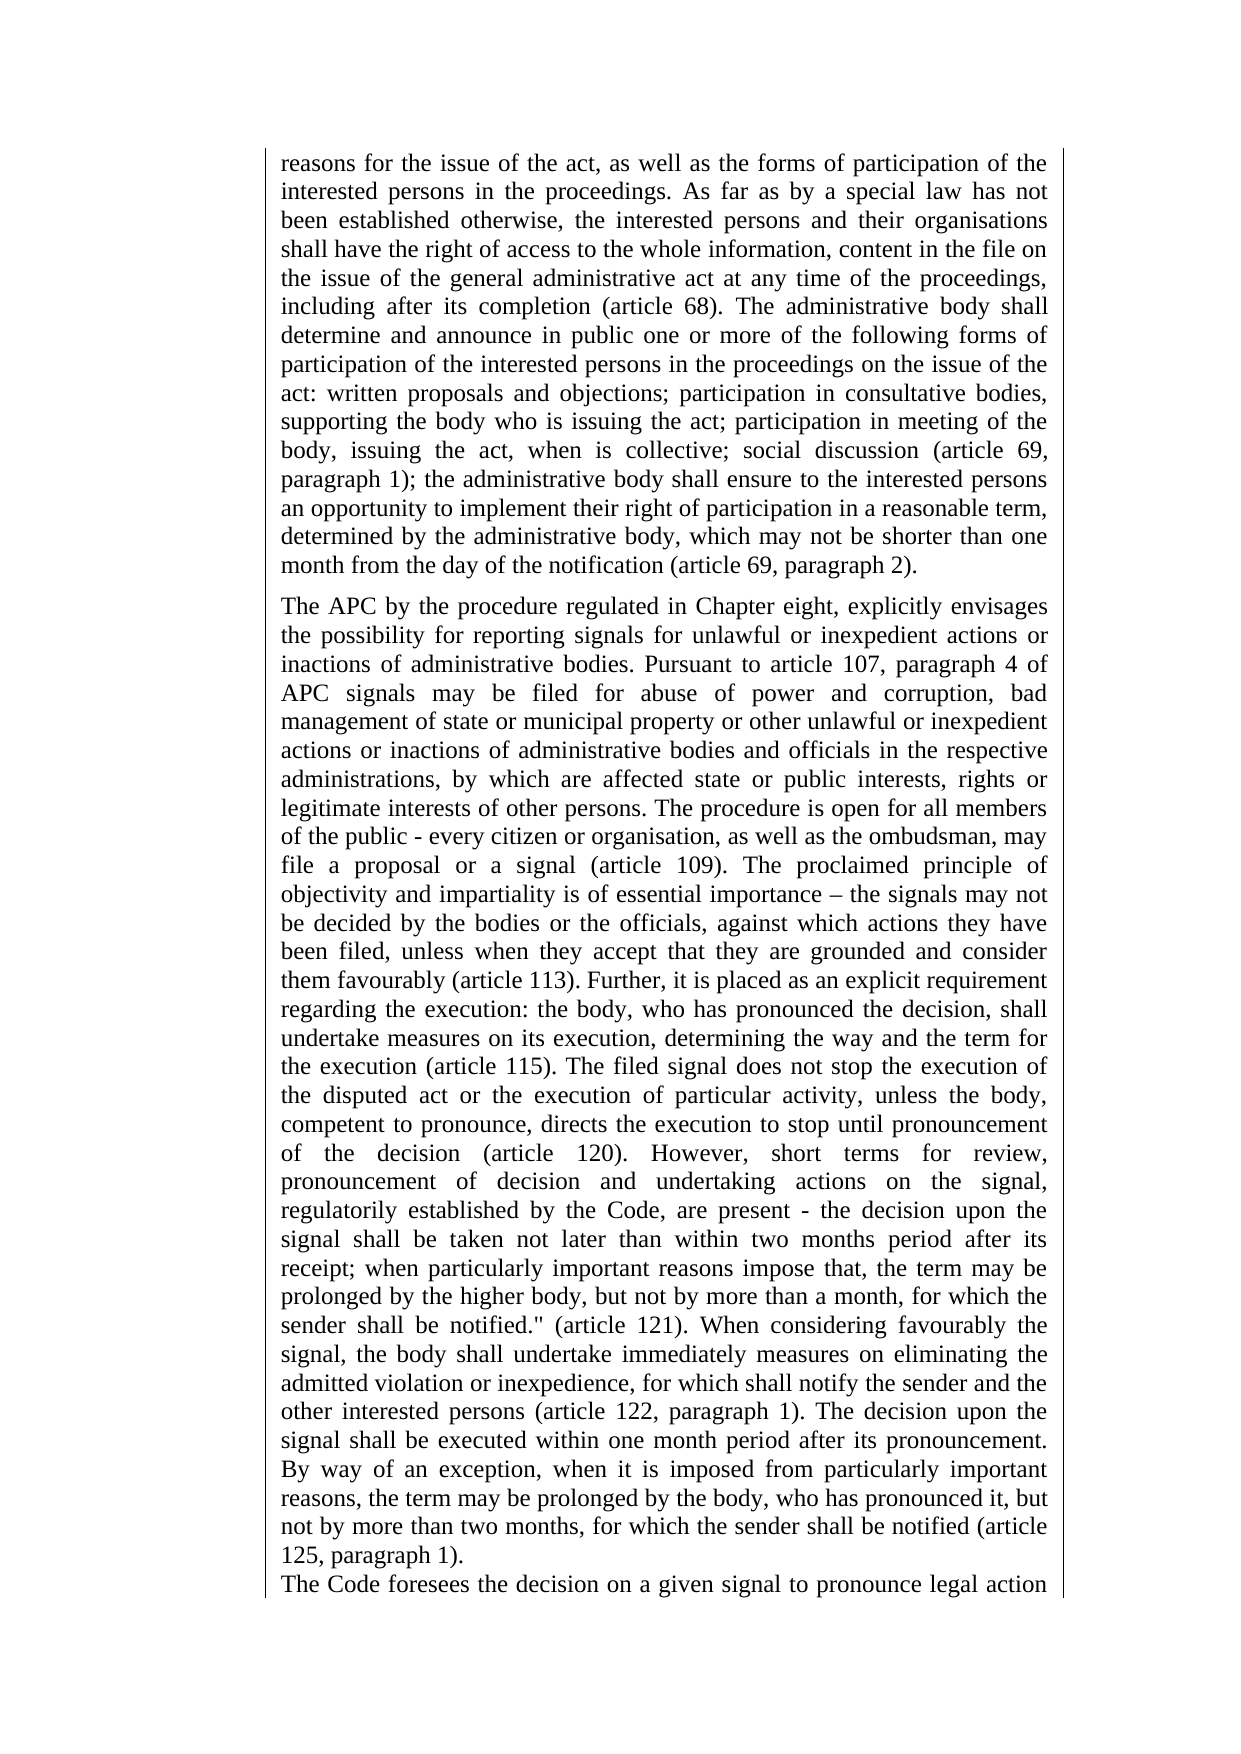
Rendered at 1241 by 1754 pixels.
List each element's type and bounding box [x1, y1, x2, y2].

table_cell [266, 148, 1063, 1598]
